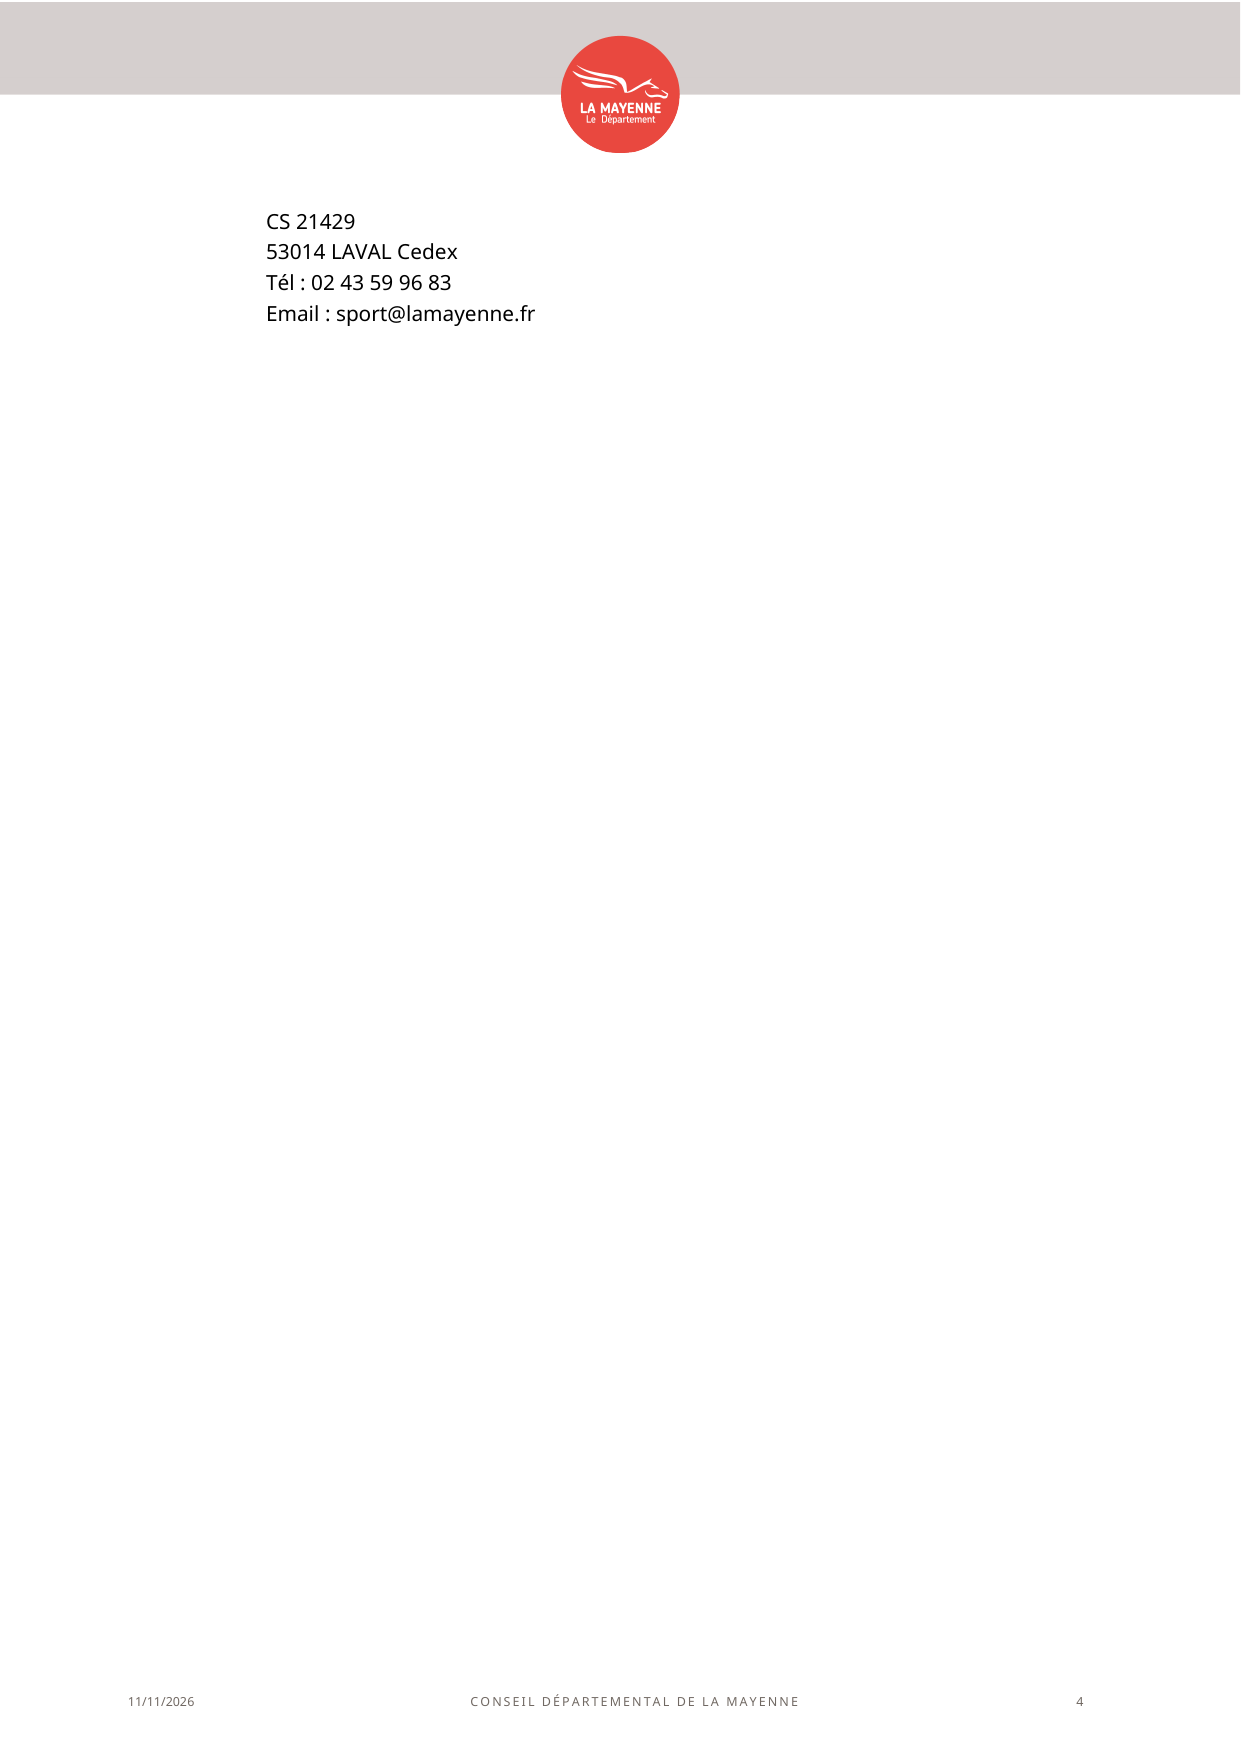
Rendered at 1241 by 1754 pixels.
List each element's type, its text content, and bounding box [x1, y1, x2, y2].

text 53014 LAVAL Cedex [148, 237, 1092, 266]
picture [0, 2, 1241, 153]
text Email : sport@lamayenne.fr [148, 299, 1092, 327]
text CS 21429 [148, 207, 1092, 235]
text Tél : 02 43 59 96 83 [148, 268, 1092, 296]
